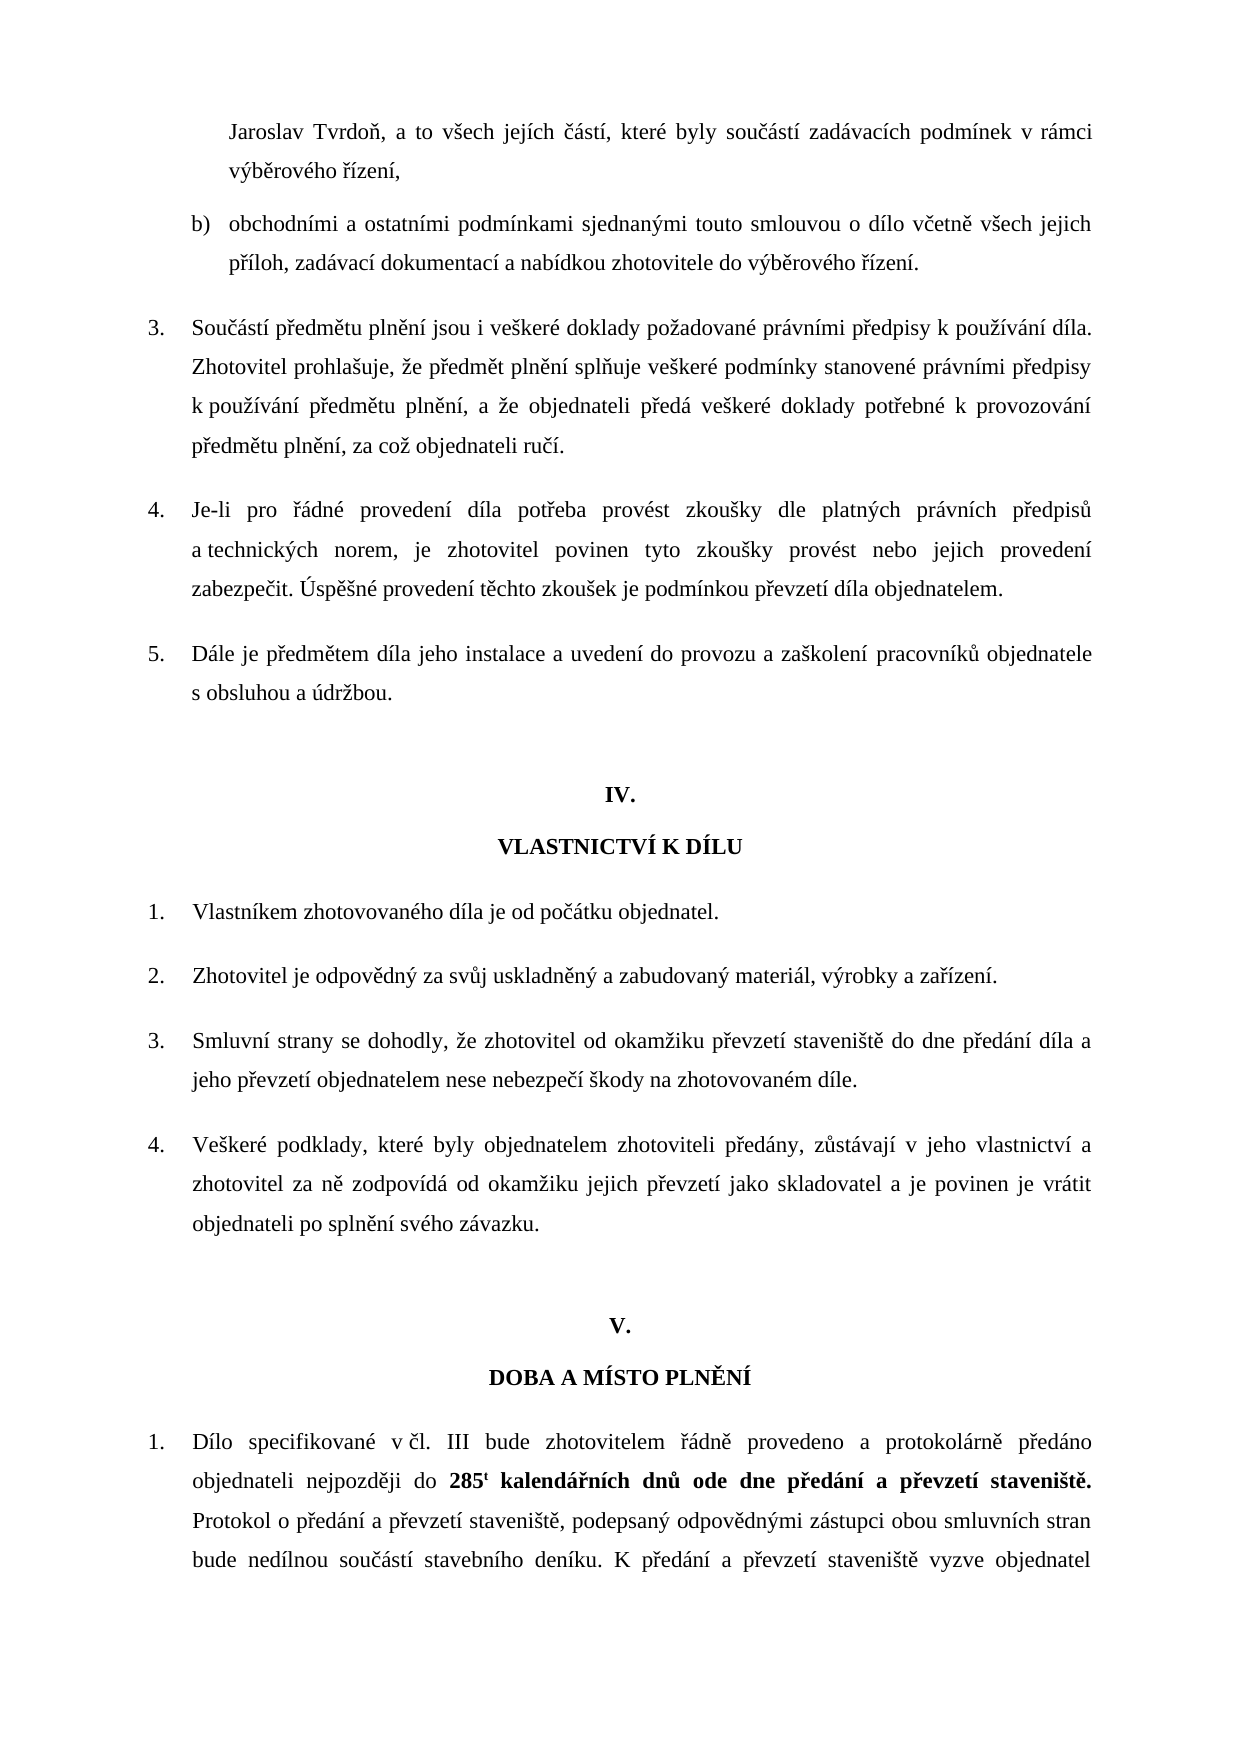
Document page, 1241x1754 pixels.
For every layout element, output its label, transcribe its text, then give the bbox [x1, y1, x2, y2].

text V. [148, 1312, 1092, 1338]
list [148, 1428, 1092, 1573]
list Dále je předmětem díla jeho instalace a uvedení do provozu a zaškolení pracovníků objednatele s obsluhou a údržbou. [148, 640, 1092, 706]
list Smluvní strany se dohodly, že zhotovitel od okamžiku převzetí staveniště do dne předání díla a jeho převzetí objednatelem nese nebezpečí škody na zhotovovaném díle. [148, 1027, 1092, 1093]
list Vlastníkem zhotovovaného díla je od počátku objednatel. [148, 898, 1092, 924]
text VLASTNICTVÍ K DÍLU [148, 833, 1092, 860]
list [191, 118, 1092, 184]
list Veškeré podklady, které byly objednatelem zhotoviteli předány, zůstávají v jeho vlastnictví a zhotovitel za ně zodpovídá od okamžiku jejich převzetí jako skladovatel a je povinen je vrátit objednateli po splnění svého závazku. [148, 1131, 1092, 1236]
list Součástí předmětu plnění jsou i veškeré doklady požadované právními předpisy k používání díla. Zhotovitel prohlašuje, že předmět plnění splňuje veškeré podmínky stanovené právními předpisy k používání předmětu plnění, a že objednateli předá veškeré doklady potřebné k provozování předmětu plnění, za což objednateli ručí. [148, 313, 1092, 458]
text IV. [148, 781, 1092, 808]
list obchodními a ostatními podmínkami sjednanými touto smlouvou o dílo včetně všech jejich příloh, zadávací dokumentací a nabídkou zhotovitele do výběrového řízení. [191, 209, 1092, 275]
list Je-li pro řádné provedení díla potřeba provést zkoušky dle platných právních předpisů a technických norem, je zhotovitel povinen tyto zkoušky provést nebo jejich provedení zabezpečit. Úspěšné provedení těchto zkoušek je podmínkou převzetí díla objednatelem. [148, 496, 1092, 602]
text DOBA A MÍSTO PLNĚNÍ [148, 1364, 1092, 1390]
list Zhotovitel je odpovědný za svůj uskladněný a zabudovaný materiál, výrobky a zařízení. [148, 962, 1092, 989]
